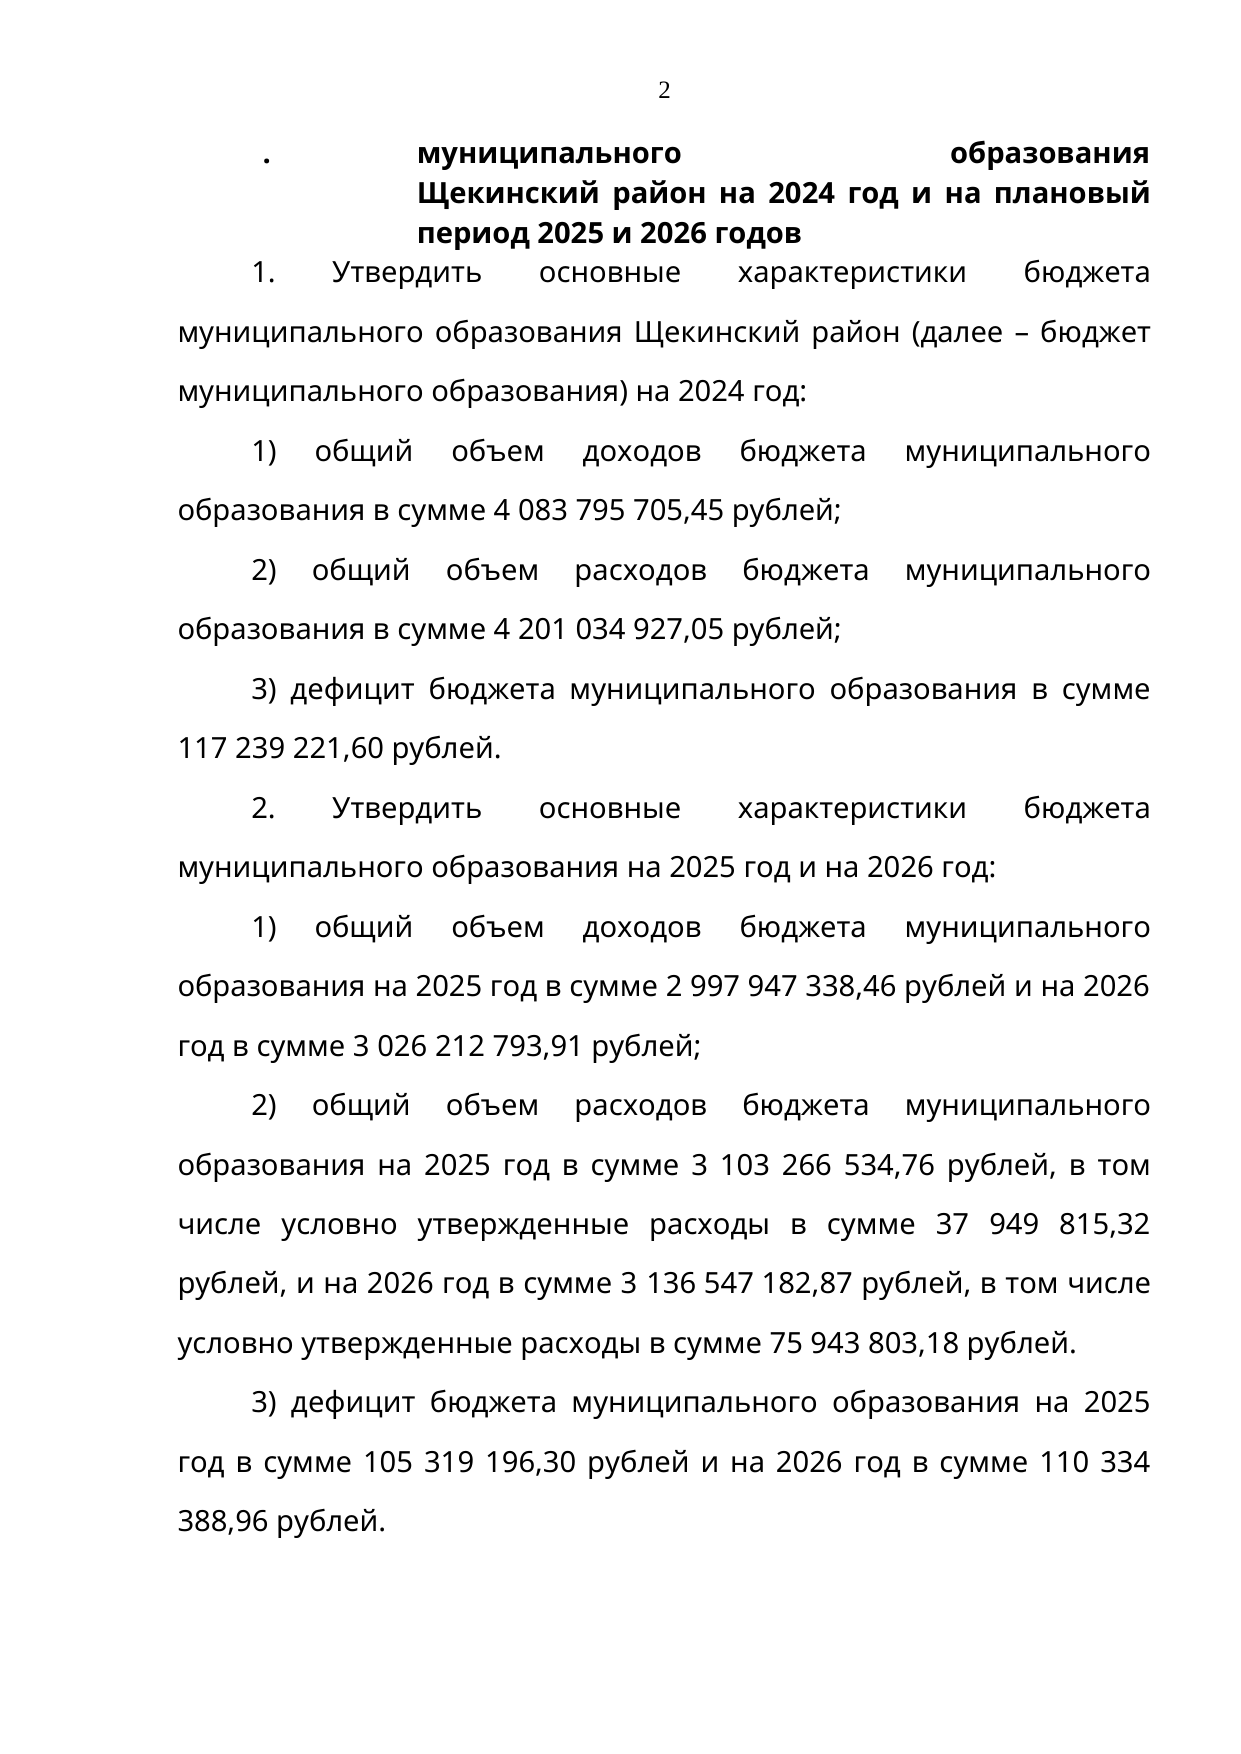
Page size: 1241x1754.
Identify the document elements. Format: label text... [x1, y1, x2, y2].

text 1) общий объем доходов бюджета муниципального образования на 2025 год в сумме 2 997 947 338,46 рублей и на 2026 год в сумме 3 026 212 793,91 рублей; [177, 906, 1152, 1064]
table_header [405, 133, 1163, 252]
text 2) общий объем расходов бюджета муниципального образования на 2025 год в сумме 3 103 266 534,76 рублей, в том числе условно утвержденные расходы в сумме 37 949 815,32 рублей, и на 2026 год в сумме 3 136 547 182,87 рублей, в том числе условно утвержденные расходы в сумме 75 943 803,18 рублей. [177, 1084, 1152, 1362]
text 1. Утвердить основные характеристики бюджета муниципального образования Щекинский район (далее – бюджет муниципального образования) на 2024 год: [177, 252, 1152, 410]
text 3) дефицит бюджета муниципального образования на 2025 год в сумме 105 319 196,30 рублей и на 2026 год в сумме 110 334 388,96 рублей. [177, 1382, 1152, 1540]
text 2. Утвердить основные характеристики бюджета муниципального образования на 2025 год и на 2026 год: [177, 787, 1152, 886]
text 2) общий объем расходов бюджета муниципального образования в сумме 4 201 034 927,05 рублей; [177, 549, 1152, 648]
text 3) дефицит бюджета муниципального образования в сумме 117 239 221,60 рублей. [177, 668, 1152, 767]
text 1) общий объем доходов бюджета муниципального образования в сумме 4 083 795 705,45 рублей; [177, 430, 1152, 529]
table_header Статья 1. [251, 133, 405, 252]
